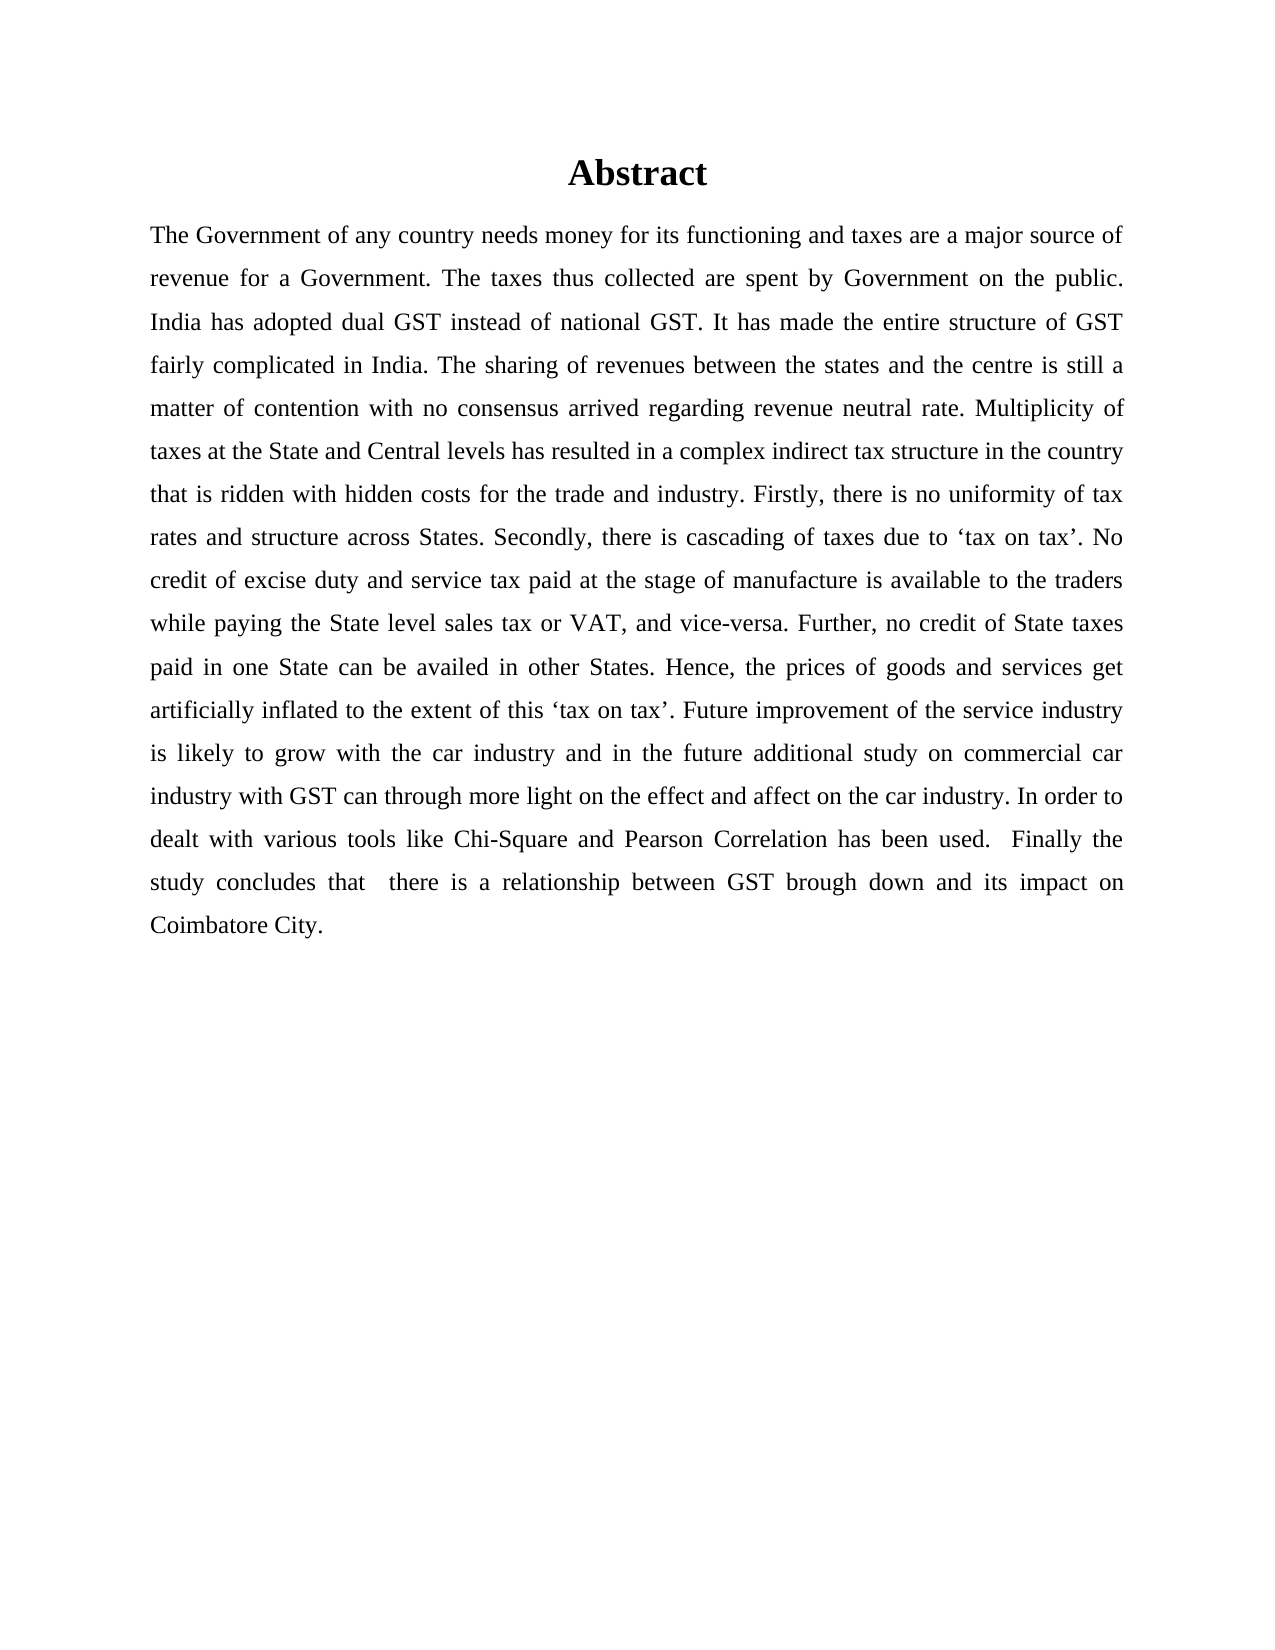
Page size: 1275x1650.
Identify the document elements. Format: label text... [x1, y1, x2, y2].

text The Government of any country needs money for its functioning and taxes are a major source of revenue for a Government. The taxes thus collected are spent by Government on the public. India has adopted dual GST instead of national GST. It has made the entire structure of GST fairly complicated in India. The sharing of revenues between the states and the centre is still a matter of contention with no consensus arrived regarding revenue neutral rate. Multiplicity of taxes at the State and Central levels has resulted in a complex indirect tax structure in the country that is ridden with hidden costs for the trade and industry. Firstly, there is no uniformity of tax rates and structure across States. Secondly, there is cascading of taxes due to ‘tax on tax’. No credit of excise duty and service tax paid at the stage of manufacture is available to the traders while paying the State level sales tax or VAT, and vice-versa. Further, no credit of State taxes paid in one State can be availed in other States. Hence, the prices of goods and services get artificially inflated to the extent of this ‘tax on tax’. Future improvement of the service industry is likely to grow with the car industry and in the future additional study on commercial car industry with GST can through more light on the effect and affect on the car industry. In order to dealt with various tools like Chi-Square and Pearson Correlation has been used. Finally the study concludes that there is a relationship between GST brough down and its impact on Coimbatore City. [150, 220, 1125, 939]
text Abstract [150, 150, 1125, 193]
